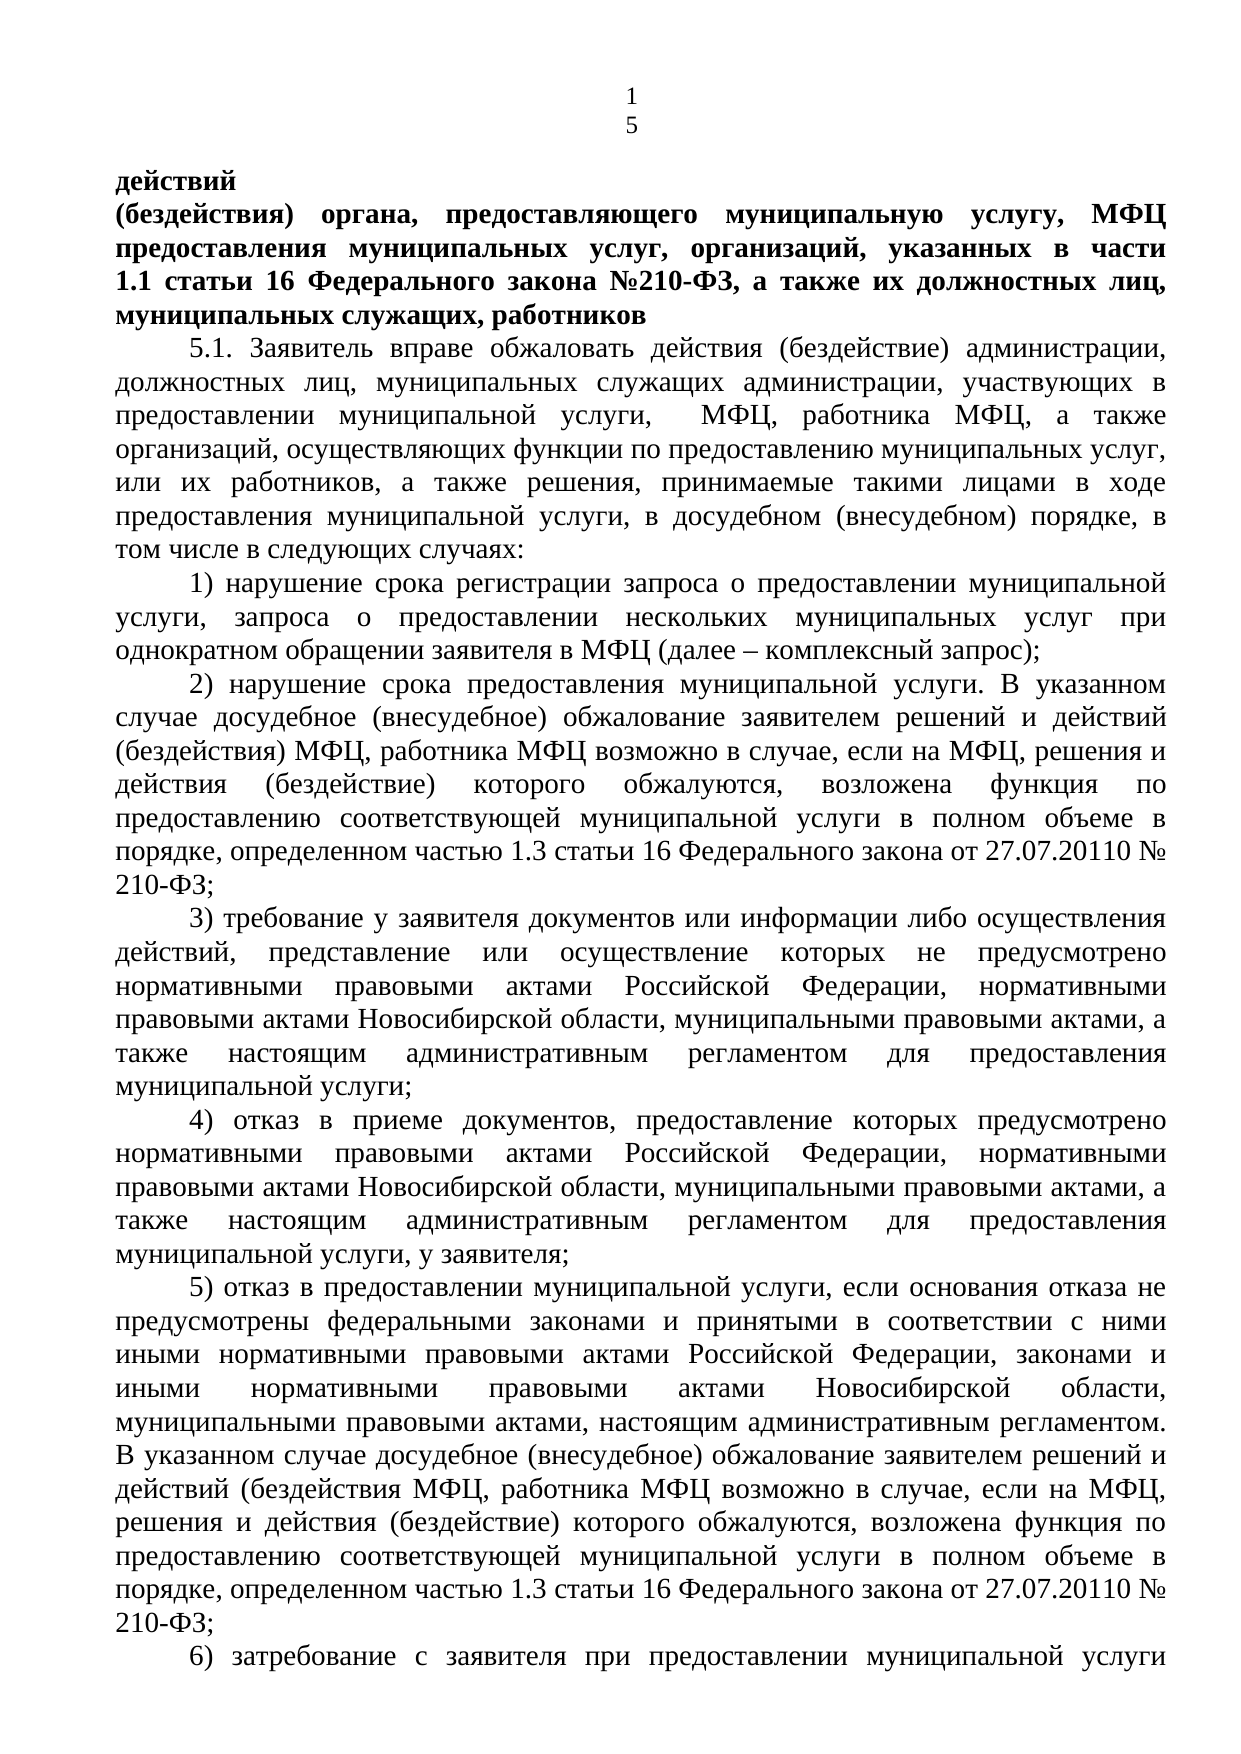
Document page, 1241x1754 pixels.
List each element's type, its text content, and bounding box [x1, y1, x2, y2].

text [115, 1638, 1167, 1672]
text 5.1. Заявитель вправе обжаловать действия (бездействие) администрации, должностных лиц, муниципальных служащих администрации, участвующих в предоставлении муниципальной услуги, МФЦ, работника МФЦ, а также организаций, осуществляющих функции по предоставлению муниципальных услуг, или их работников, а также решения, принимаемые такими лицами в ходе предоставления муниципальной услуги, в досудебном (внесудебном) порядке, в том числе в следующих случаях: [115, 330, 1167, 565]
text 5) отказ в предоставлении муниципальной услуги, если основания отказа не предусмотрены федеральными законами и принятыми в соответствии с ними иными нормативными правовыми актами Российской Федерации, законами и иными нормативными правовыми актами Новосибирской области, муниципальными правовыми актами, настоящим административным регламентом. В указанном случае досудебное (внесудебное) обжалование заявителем решений и действий (бездействия МФЦ, работника МФЦ возможно в случае, если на МФЦ, решения и действия (бездействие) которого обжалуются, возложена функция по предоставлению соответствующей муниципальной услуги в полном объеме в порядке, определенном частью 1.3 статьи 16 Федерального закона от 27.07.20110 № 210-ФЗ; [115, 1269, 1167, 1638]
text 2) нарушение срока предоставления муниципальной услуги. В указанном случае досудебное (внесудебное) обжалование заявителем решений и действий (бездействия) МФЦ, работника МФЦ возможно в случае, если на МФЦ, решения и действия (бездействие) которого обжалуются, возложена функция по предоставлению соответствующей муниципальной услуги в полном объеме в порядке, определенном частью 1.3 статьи 16 Федерального закона от 27.07.20110 № 210-ФЗ; [115, 666, 1167, 901]
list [115, 163, 1167, 330]
text 3) требование у заявителя документов или информации либо осуществления действий, представление или осуществление которых не предусмотрено нормативными правовыми актами Российской Федерации, нормативными правовыми актами Новосибирской области, муниципальными правовыми актами, а также настоящим административным регламентом для предоставления муниципальной услуги; [115, 901, 1167, 1102]
text 1) нарушение срока регистрации запроса о предоставлении муниципальной услуги, запроса о предоставлении нескольких муниципальных услуг при однократном обращении заявителя в МФЦ (далее – комплексный запрос); [115, 565, 1167, 666]
text 4) отказ в приеме документов, предоставление которых предусмотрено нормативными правовыми актами Российской Федерации, нормативными правовыми актами Новосибирской области, муниципальными правовыми актами, а также настоящим административным регламентом для предоставления муниципальной услуги, у заявителя; [115, 1102, 1167, 1269]
